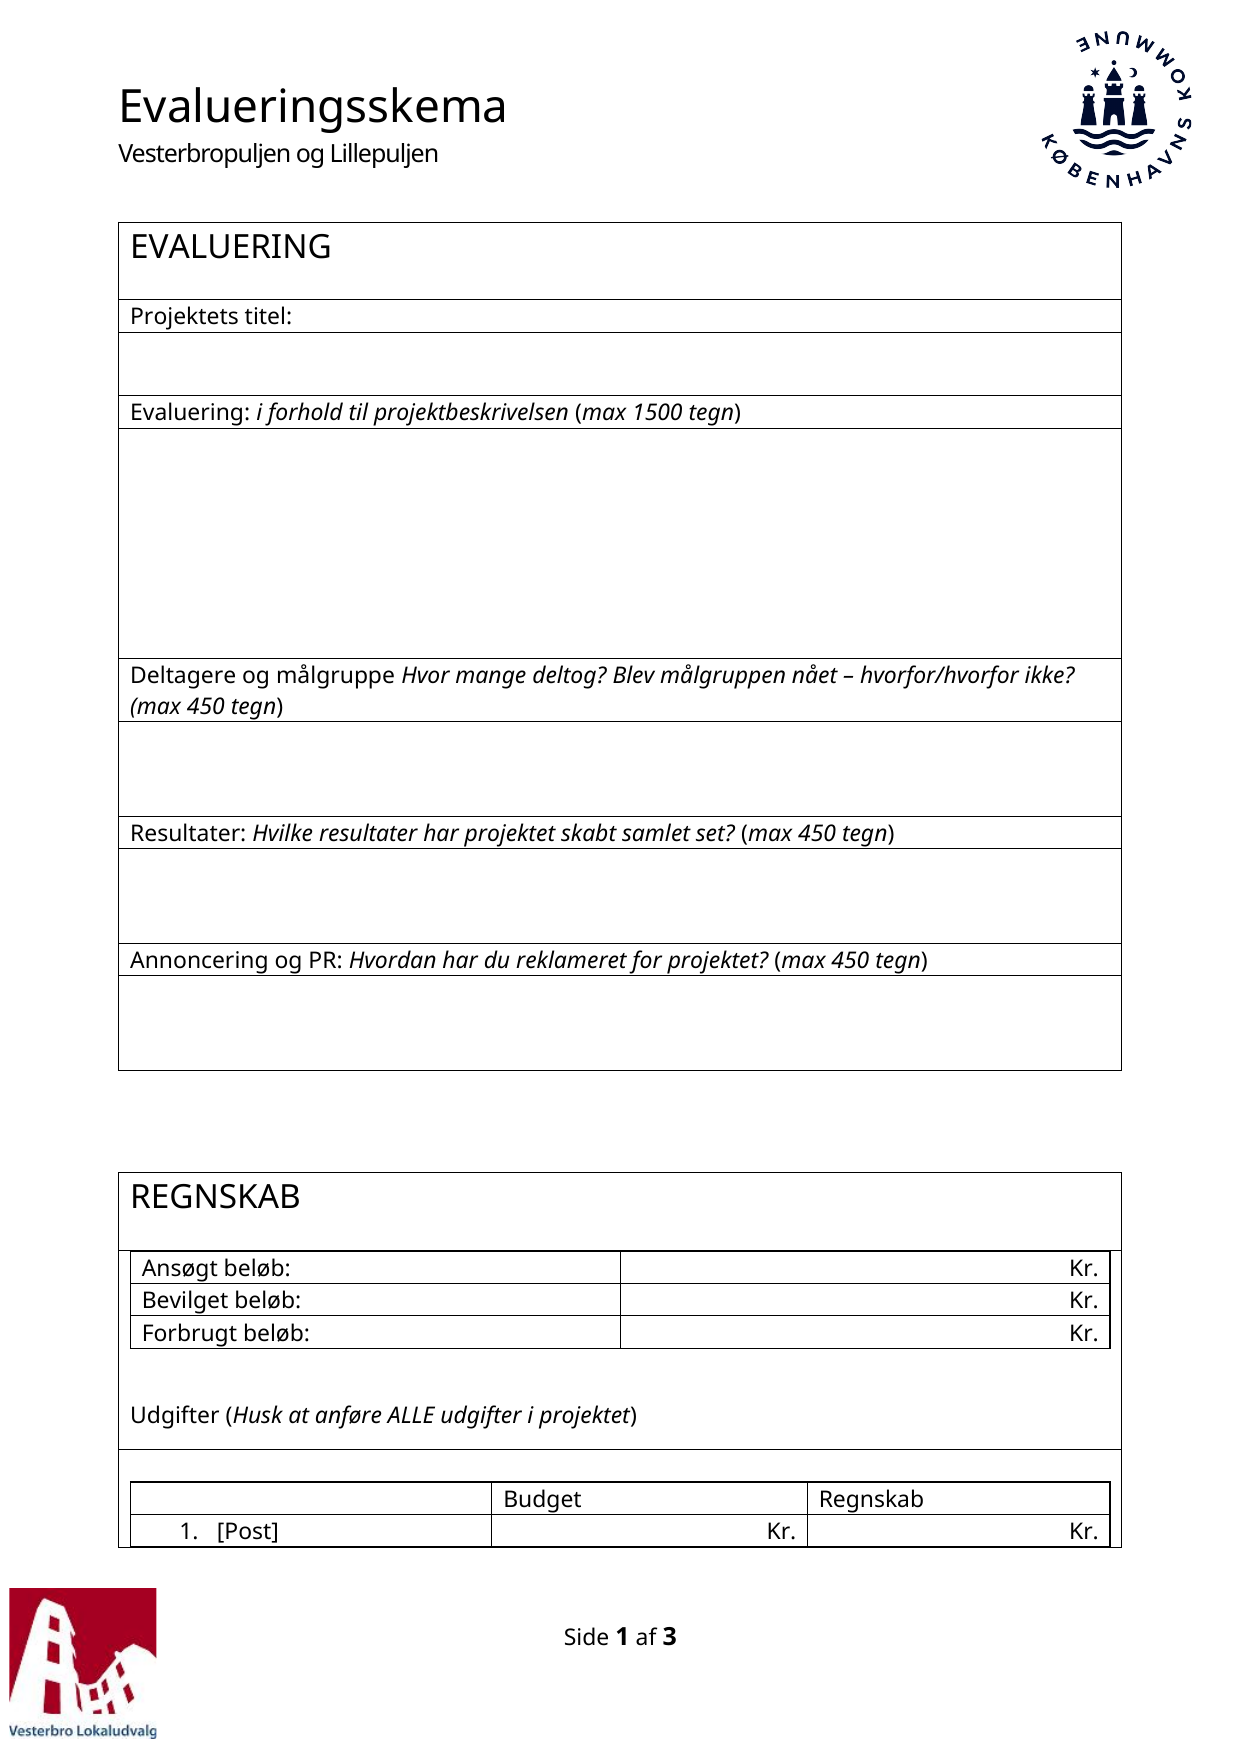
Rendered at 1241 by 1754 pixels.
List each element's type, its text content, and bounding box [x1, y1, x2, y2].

table_cell Projektets titel: [119, 300, 1121, 332]
table_cell [119, 976, 1121, 1070]
table_cell [119, 722, 1121, 816]
table_cell Evaluering: i forhold til projektbeskrivelsen (max 1500 tegn) [119, 396, 1121, 427]
table_cell Udgifter (Husk at anføre ALLE udgifter i projektet) [119, 1251, 1121, 1449]
table_cell [119, 849, 1121, 943]
table_cell [119, 333, 1121, 395]
table_header EVALUERING [119, 223, 1121, 299]
table_cell [119, 429, 1121, 658]
table_cell Deltagere og målgruppe Hvor mange deltog? Blev målgruppen nået – hvorfor/hvorfor ikke? (max 450 tegn) [119, 659, 1121, 721]
table_cell Resultater: Hvilke resultater har projektet skabt samlet set? (max 450 tegn) [119, 817, 1121, 848]
table_header REGNSKAB [119, 1173, 1121, 1250]
table_cell [119, 1450, 1121, 1547]
picture [1041, 31, 1192, 188]
table_cell Annoncering og PR: Hvordan har du reklameret for projektet? (max 450 tegn) [119, 944, 1121, 975]
picture [9, 1588, 157, 1739]
